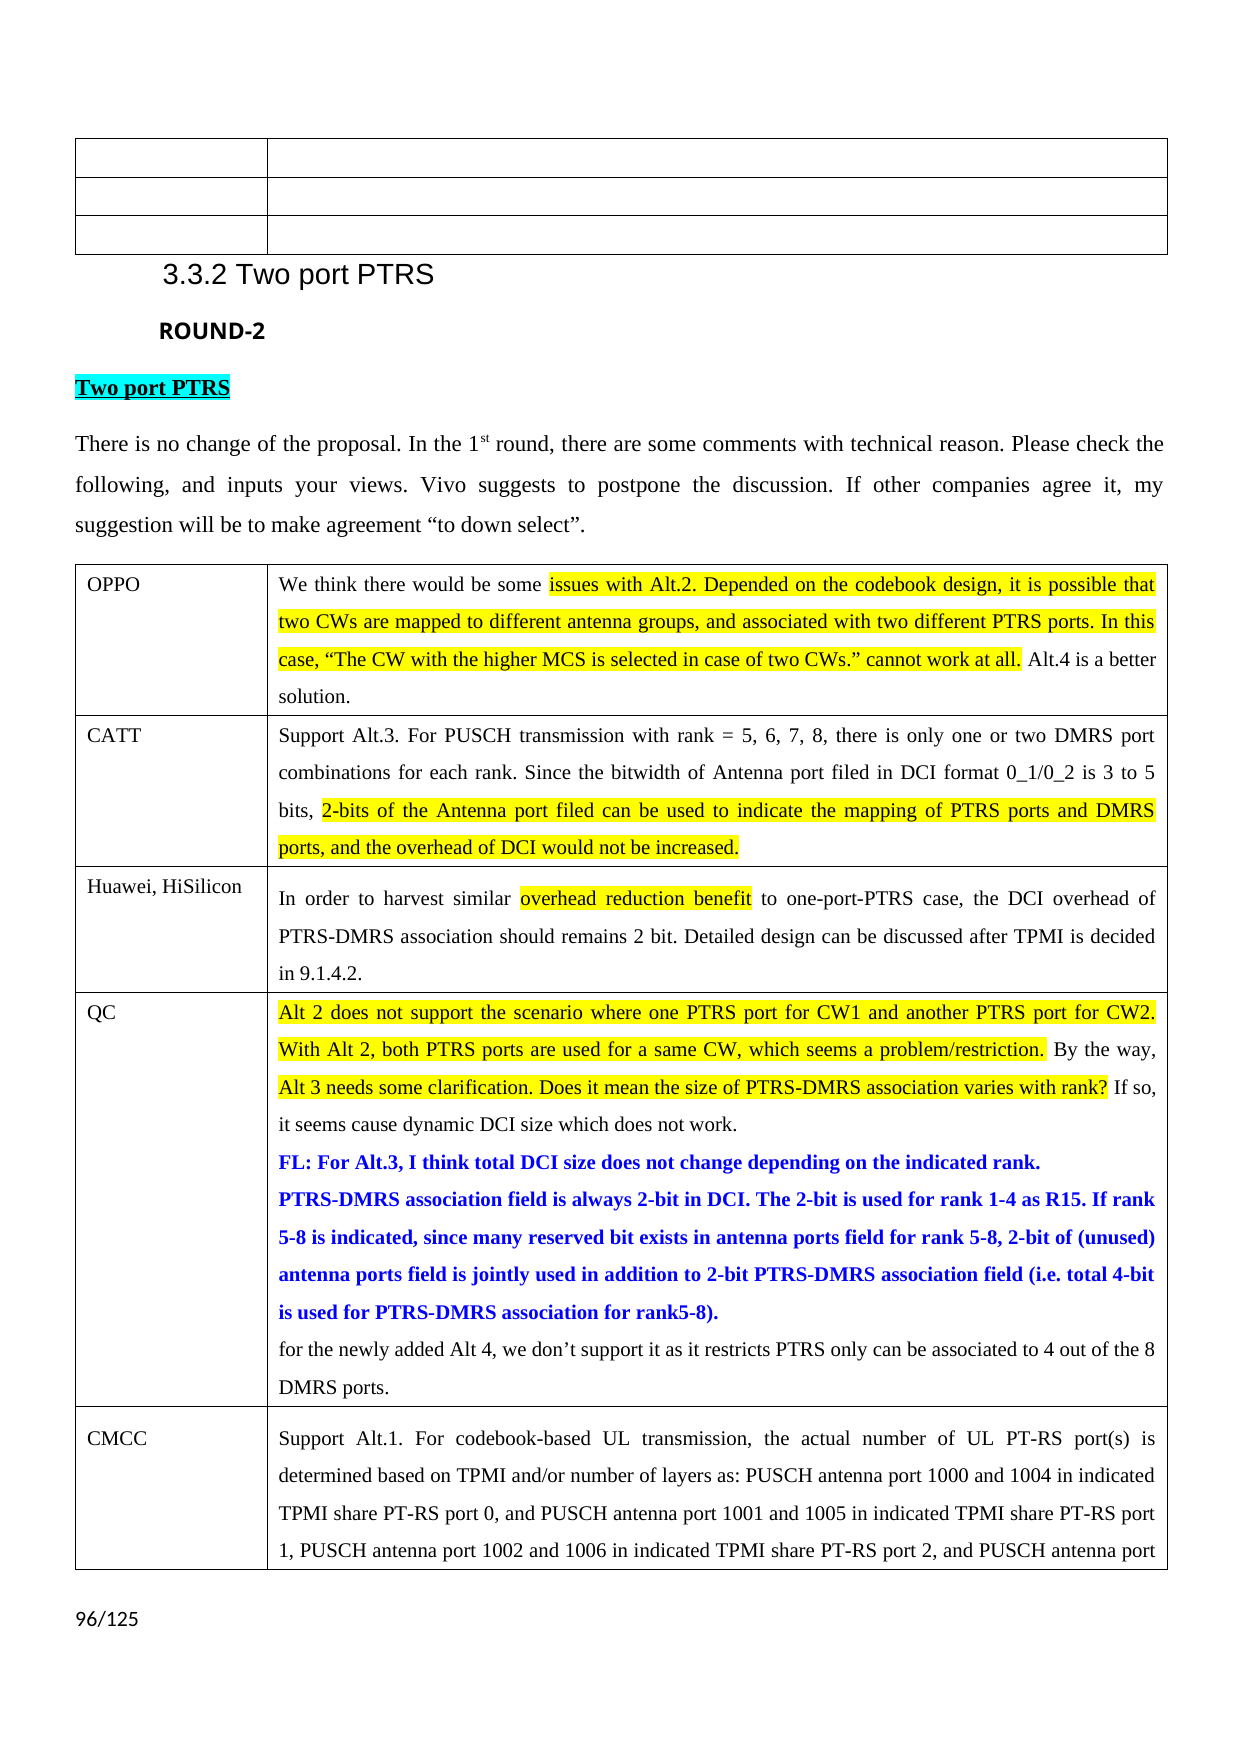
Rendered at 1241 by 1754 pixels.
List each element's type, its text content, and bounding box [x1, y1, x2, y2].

table_cell [268, 216, 1167, 254]
table_cell QC [76, 993, 267, 1406]
table_cell CATT [76, 716, 267, 866]
table_cell [268, 178, 1167, 215]
table_cell [76, 178, 267, 215]
text There is no change of the proposal. In the 1st round, there are some comments with technical reason. Please check the following, and inputs your views. Vivo suggests to postpone the discussion. If other companies agree it, my suggestion will be to make agreement “to down select”. [75, 425, 1165, 543]
table_header OPPO [76, 565, 267, 715]
subtitle 3.3.2 Two port PTRS [162, 255, 1165, 292]
table_cell In order to harvest similar overhead reduction benefit to one-port-PTRS case, the DCI overhead of PTRS-DMRS association should remains 2 bit. Detailed design can be discussed after TPMI is decided in 9.1.4.2. [268, 867, 1167, 992]
subtitle ROUND-2 [158, 312, 1165, 349]
table_cell [268, 139, 1167, 177]
table_cell CMCC [76, 1407, 267, 1569]
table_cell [268, 1407, 1167, 1569]
table_cell [76, 139, 267, 177]
table_cell Support Alt.3. For PUSCH transmission with rank = 5, 6, 7, 8, there is only one or two DMRS port combinations for each rank. Since the bitwidth of Antenna port filed in DCI format 0_1/0_2 is 3 to 5 bits, 2-bits of the Antenna port filed can be used to indicate the mapping of PTRS ports and DMRS ports, and the overhead of DCI would not be increased. [268, 716, 1167, 866]
table_cell Huawei, HiSilicon [76, 867, 267, 992]
table_cell Alt 2 does not support the scenario where one PTRS port for CW1 and another PTRS port for CW2. With Alt 2, both PTRS ports are used for a same CW, which seems a problem/restriction. By the way, Alt 3 needs some clarification. Does it mean the size of PTRS-DMRS association varies with rank? If so, it seems cause dynamic DCI size which does not work. FL: For Alt.3, I think total DCI size does not change depending on the indicated rank. PTRS-DMRS association field is always 2-bit in DCI. The 2-bit is used for rank 1-4 as R15. If rank 5-8 is indicated, since many reserved bit exists in antenna ports field for rank 5-8, 2-bit of (unused) antenna ports field is jointly used in addition to 2-bit PTRS-DMRS association field (i.e. total 4-bit is used for PTRS-DMRS association for rank5-8). for the newly added Alt 4, we don’t support it as it restricts PTRS only can be associated to 4 out of the 8 DMRS ports. [268, 993, 1167, 1406]
table_header We think there would be some issues with Alt.2. Depended on the codebook design, it is possible that two CWs are mapped to different antenna groups, and associated with two different PTRS ports. In this case, “The CW with the higher MCS is selected in case of two CWs.” cannot work at all. Alt.4 is a better solution. [268, 565, 1167, 715]
text Two port PTRS [75, 368, 1165, 406]
table_cell [76, 216, 267, 254]
